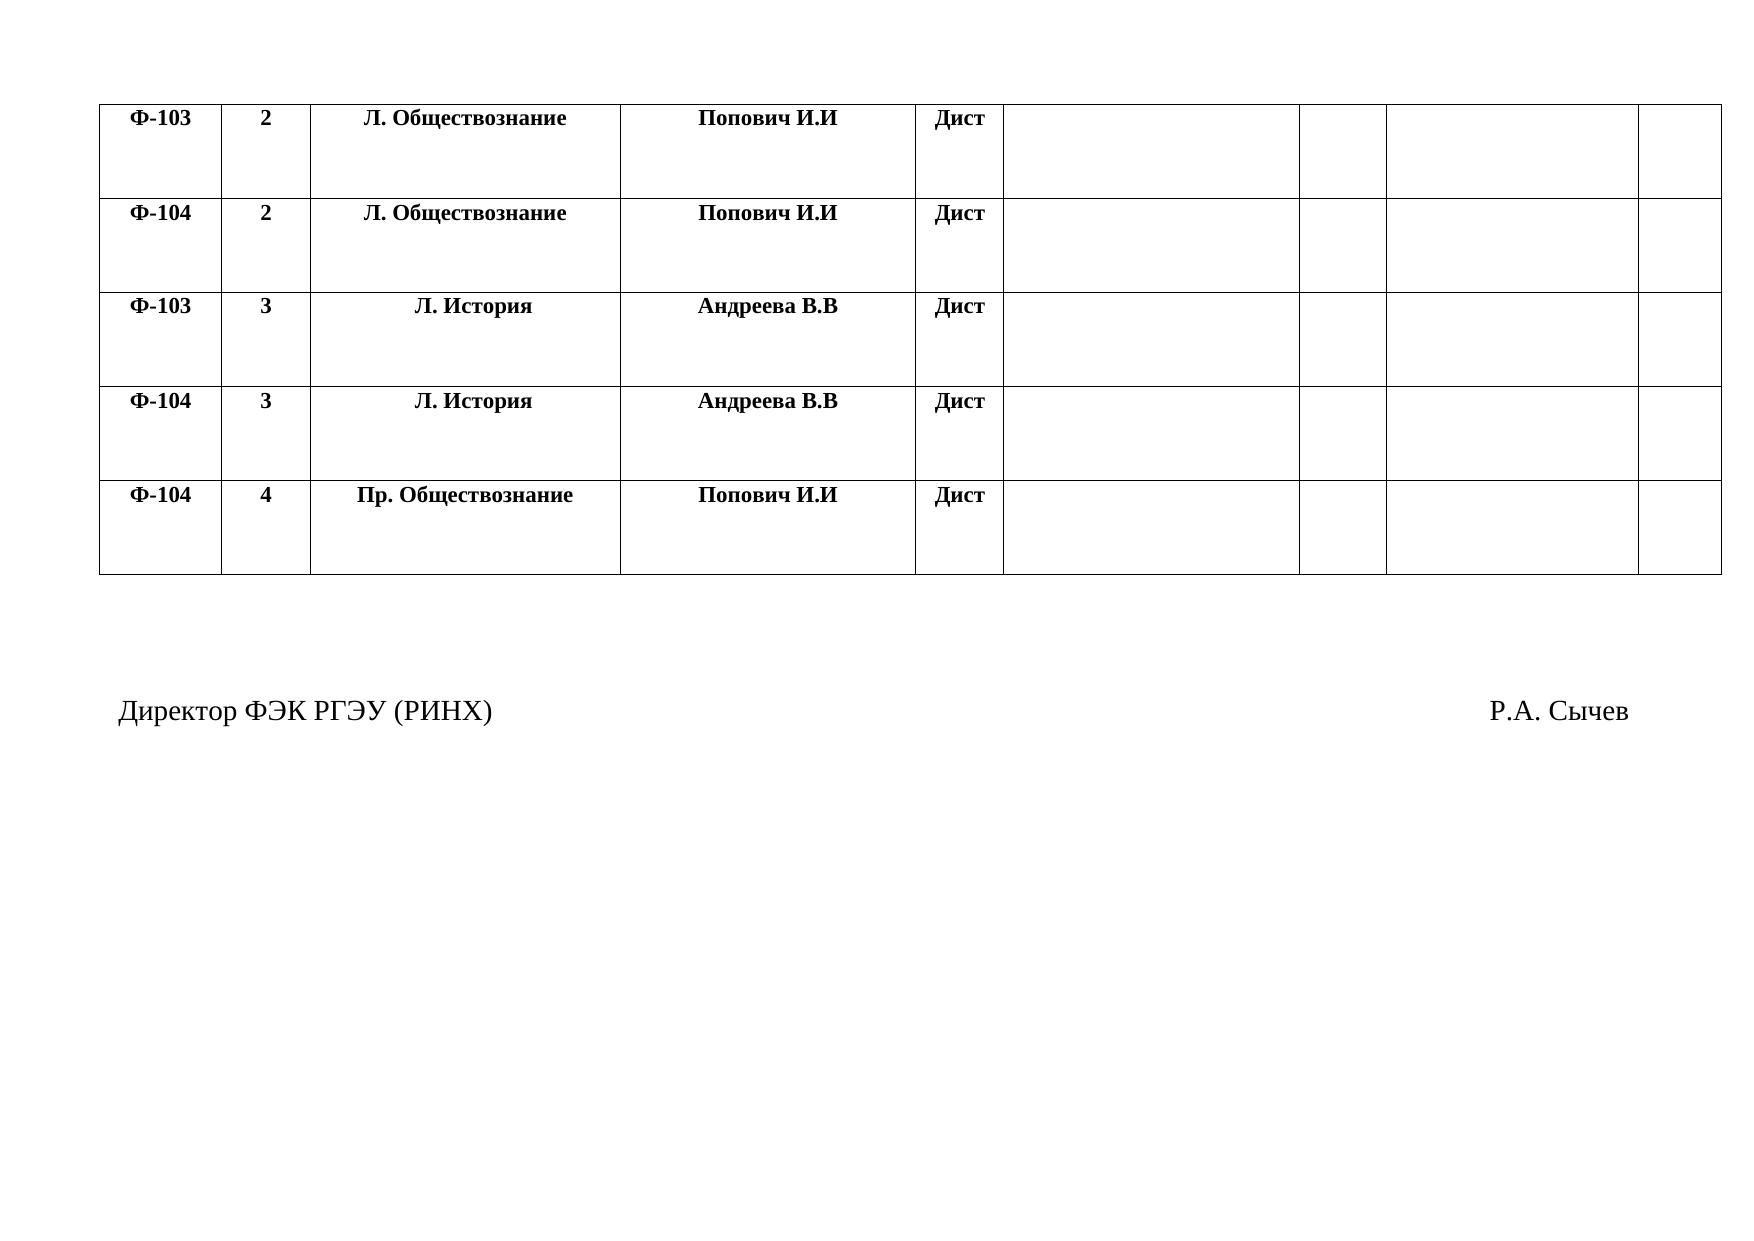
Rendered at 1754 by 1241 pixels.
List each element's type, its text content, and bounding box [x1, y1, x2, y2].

table_cell [1004, 293, 1299, 386]
table_cell [1004, 387, 1299, 480]
table_cell [1300, 105, 1386, 197]
table_cell [1300, 387, 1386, 480]
table_cell 3 [222, 293, 310, 386]
table_cell Дист [916, 199, 1003, 292]
table_cell [1004, 481, 1299, 574]
table_cell [1387, 481, 1638, 574]
table_cell Дист [916, 105, 1003, 197]
table_cell Андреева В.В [621, 293, 915, 386]
text Директор ФЭК РГЭУ (РИНХ) Р.А. Сычев [118, 693, 1636, 727]
table_cell [1300, 481, 1386, 574]
table_cell Л. Обществознание [311, 105, 620, 197]
table_cell [1639, 199, 1721, 292]
table_cell [1300, 199, 1386, 292]
table_cell Л. История [311, 293, 620, 386]
table_cell [1387, 387, 1638, 480]
table_cell Ф-104 [100, 387, 221, 480]
table_cell Л. Обществознание [311, 199, 620, 292]
table_cell Пр. Обществознание [311, 481, 620, 574]
table_cell [1639, 293, 1721, 386]
table_cell Попович И.И [621, 105, 915, 197]
table_cell Дист [916, 293, 1003, 386]
table_cell [1004, 199, 1299, 292]
table_cell Попович И.И [621, 199, 915, 292]
table_cell Л. История [311, 387, 620, 480]
table_cell Дист [916, 481, 1003, 574]
table_cell [1300, 293, 1386, 386]
table_cell Ф-104 [100, 481, 221, 574]
table_cell Андреева В.В [621, 387, 915, 480]
table_cell [1004, 105, 1299, 197]
table_cell [1387, 105, 1638, 197]
table_cell Ф-103 [100, 105, 221, 197]
table_cell 4 [222, 481, 310, 574]
table_cell [1387, 293, 1638, 386]
table_cell [1387, 199, 1638, 292]
table_cell 2 [222, 105, 310, 197]
table_cell 3 [222, 387, 310, 480]
table_cell Ф-104 [100, 199, 221, 292]
table_cell Дист [916, 387, 1003, 480]
table_cell [1639, 481, 1721, 574]
table_cell 2 [222, 199, 310, 292]
table_cell [1639, 105, 1721, 197]
table_cell Ф-103 [100, 293, 221, 386]
table_cell [1639, 387, 1721, 480]
table_cell Попович И.И [621, 481, 915, 574]
